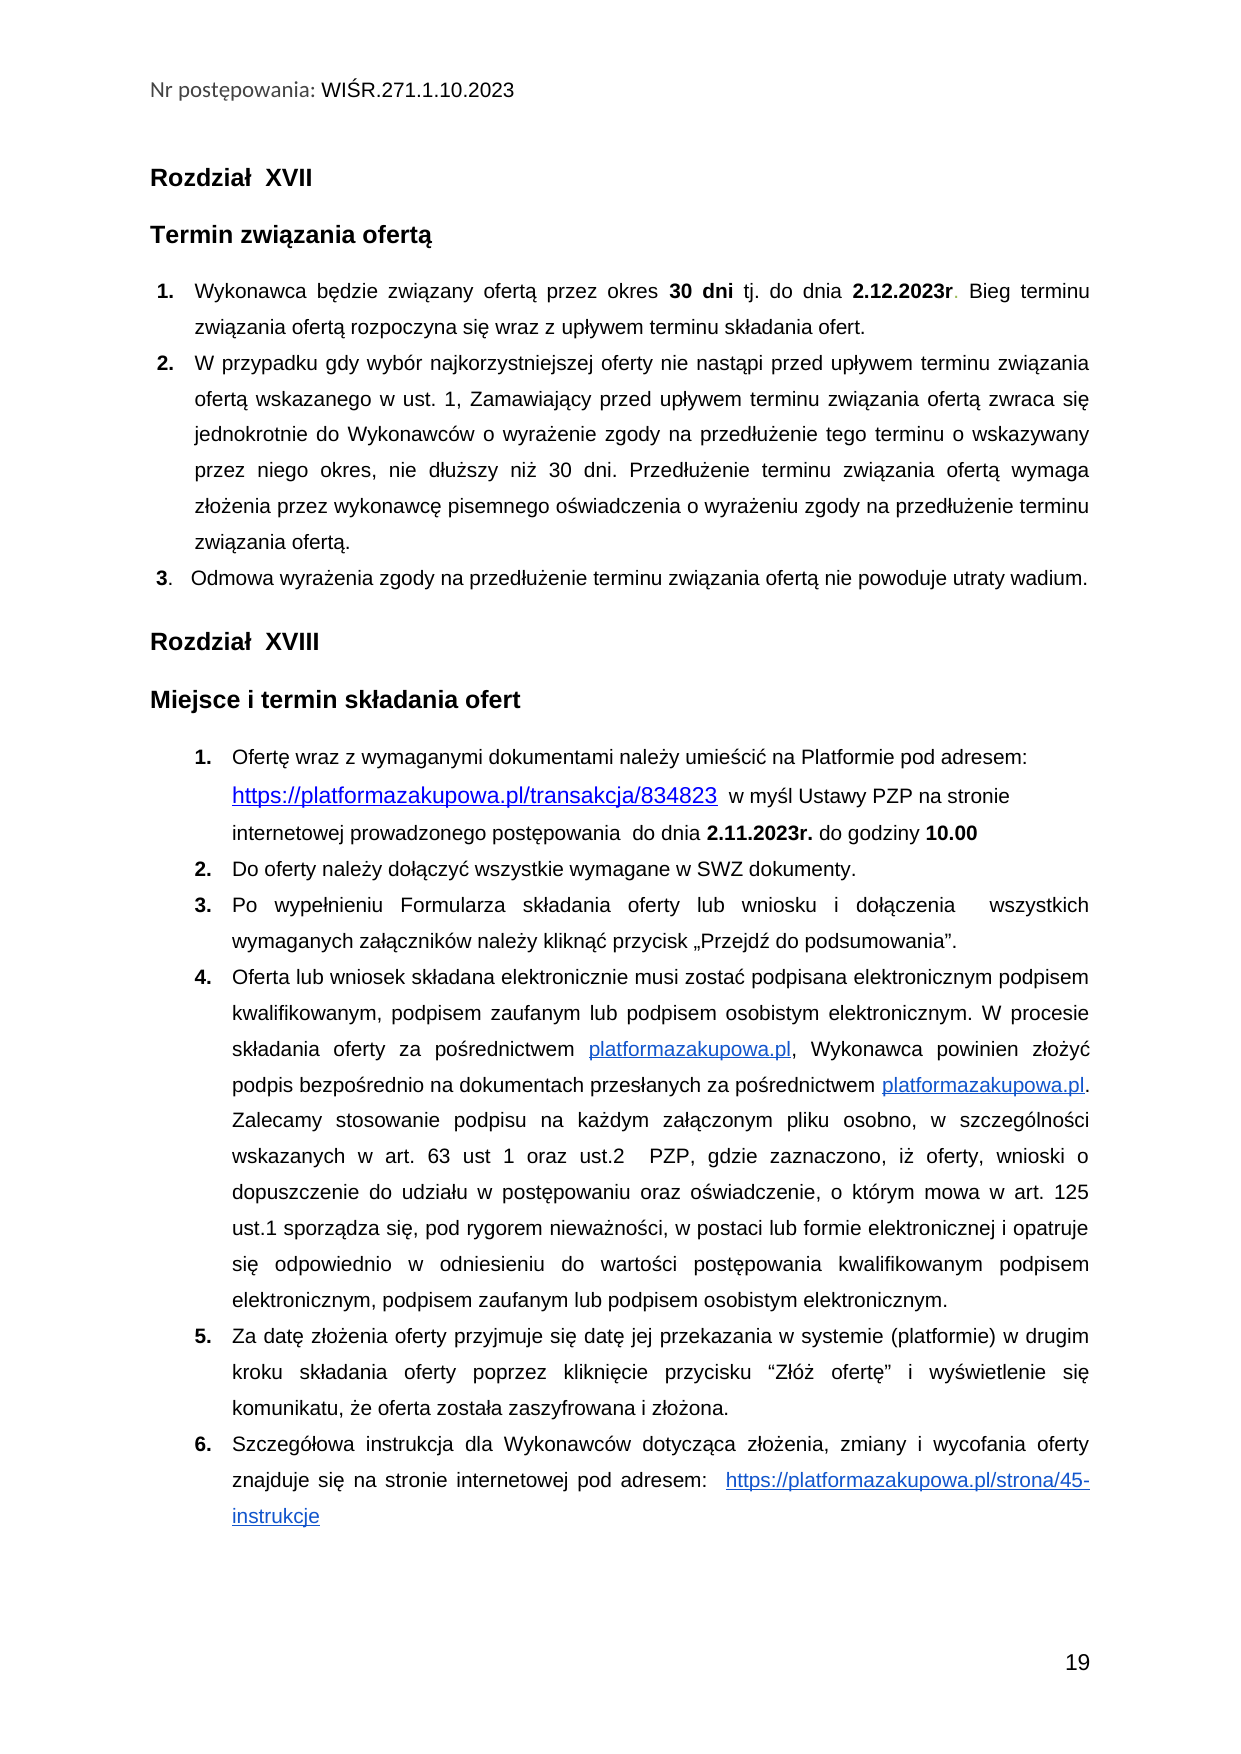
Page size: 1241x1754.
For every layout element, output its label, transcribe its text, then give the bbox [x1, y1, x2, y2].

list Szczegółowa instrukcja dla Wykonawców dotycząca złożenia, zmiany i wycofania oferty znajduje się na stronie internetowej pod adresem: https://platformazakupowa.pl/strona/45-instrukcje [194, 1432, 1090, 1528]
list Po wypełnieniu Formularza składania oferty lub wniosku i dołączenia wszystkich wymaganych załączników należy kliknąć przycisk „Przejdź do podsumowania”. [194, 893, 1090, 953]
list W przypadku gdy wybór najkorzystniejszej oferty nie nastąpi przed upływem terminu związania ofertą wskazanego w ust. 1, Zamawiający przed upływem terminu związania ofertą zwraca się jednokrotnie do Wykonawców o wyrażenie zgody na przedłużenie tego terminu o wskazywany przez niego okres, nie dłuższy niż 30 dni. Przedłużenie terminu związania ofertą wymaga złożenia przez wykonawcę pisemnego oświadczenia o wyrażeniu zgody na przedłużenie terminu związania ofertą. [157, 350, 1090, 554]
list Wykonawca będzie związany ofertą przez okres 30 dni tj. do dnia 2.12.2023r. Bieg terminu związania ofertą rozpoczyna się wraz z upływem terminu składania ofert. [157, 278, 1090, 338]
list Za datę złożenia oferty przyjmuje się datę jej przekazania w systemie (platformie) w drugim kroku składania oferty poprzez kliknięcie przycisku “Złóż ofertę” i wyświetlenie się komunikatu, że oferta została zaszyfrowana i złożona. [194, 1324, 1090, 1420]
list Do oferty należy dołączyć wszystkie wymagane w SWZ dokumenty. [194, 857, 1090, 881]
subtitle Termin związania ofertą [150, 221, 1090, 249]
subtitle Rozdział XVIII [150, 627, 1090, 656]
subtitle Miejsce i termin składania ofert [150, 685, 1090, 714]
subtitle Rozdział XVII [150, 162, 1090, 191]
list Ofertę wraz z wymaganymi dokumentami należy umieścić na Platformie pod adresem: https://platformazakupowa.pl/transakcja/834823 w myśl Ustawy PZP na stronie internetowej prowadzonego postępowania do dnia 2.11.2023r. do godziny 10.00 [194, 743, 1090, 845]
list Oferta lub wniosek składana elektronicznie musi zostać podpisana elektronicznym podpisem kwalifikowanym, podpisem zaufanym lub podpisem osobistym elektronicznym. W procesie składania oferty za pośrednictwem platformazakupowa.pl, Wykonawca powinien złożyć podpis bezpośrednio na dokumentach przesłanych za pośrednictwem platformazakupowa.pl. Zalecamy stosowanie podpisu na każdym załączonym pliku osobno, w szczególności wskazanych w art. 63 ust 1 oraz ust.2 PZP, gdzie zaznaczono, iż oferty, wnioski o dopuszczenie do udziału w postępowaniu oraz oświadczenie, o którym mowa w art. 125 ust.1 sporządza się, pod rygorem nieważności, w postaci lub formie elektronicznej i opatruje się odpowiednio w odniesieniu do wartości postępowania kwalifikowanym podpisem elektronicznym, podpisem zaufanym lub podpisem osobistym elektronicznym. [194, 964, 1090, 1312]
text 3. Odmowa wyrażenia zgody na przedłużenie terminu związania ofertą nie powoduje utraty wadium. [150, 566, 1090, 590]
